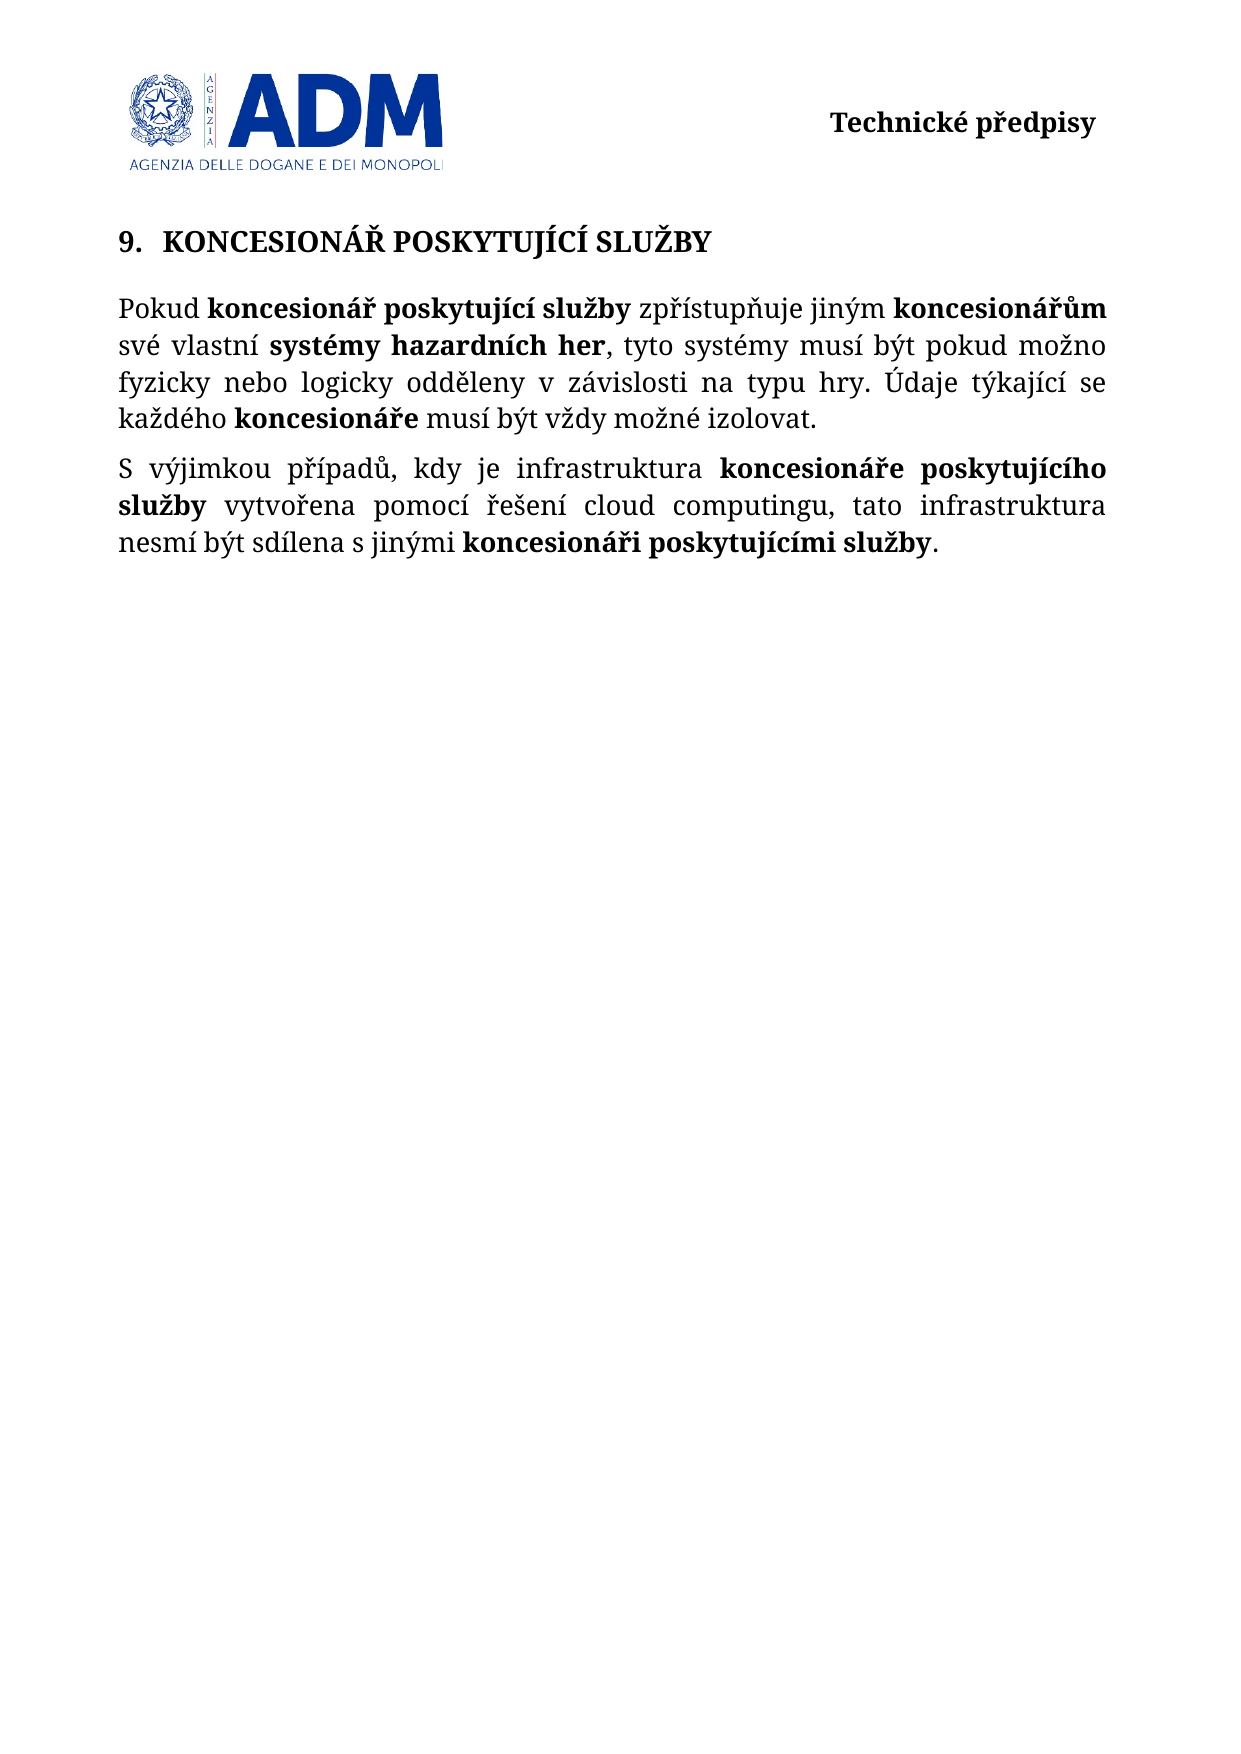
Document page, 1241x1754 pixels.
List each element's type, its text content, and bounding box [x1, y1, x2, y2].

picture [129, 73, 443, 170]
text S výjimkou případů, kdy je infrastruktura koncesionáře poskytujícího služby vytvořena pomocí řešení cloud computingu, tato infrastruktura nesmí být sdílena s jinými koncesionáři poskytujícími služby. [118, 449, 1107, 560]
list KONCESIONÁŘ POSKYTUJÍCÍ SLUŽBY [118, 221, 1107, 261]
text Pokud koncesionář poskytující služby zpřístupňuje jiným koncesionářům své vlastní systémy hazardních her, tyto systémy musí být pokud možno fyzicky nebo logicky odděleny v závislosti na typu hry. Údaje týkající se každého koncesionáře musí být vždy možné izolovat. [118, 289, 1107, 437]
